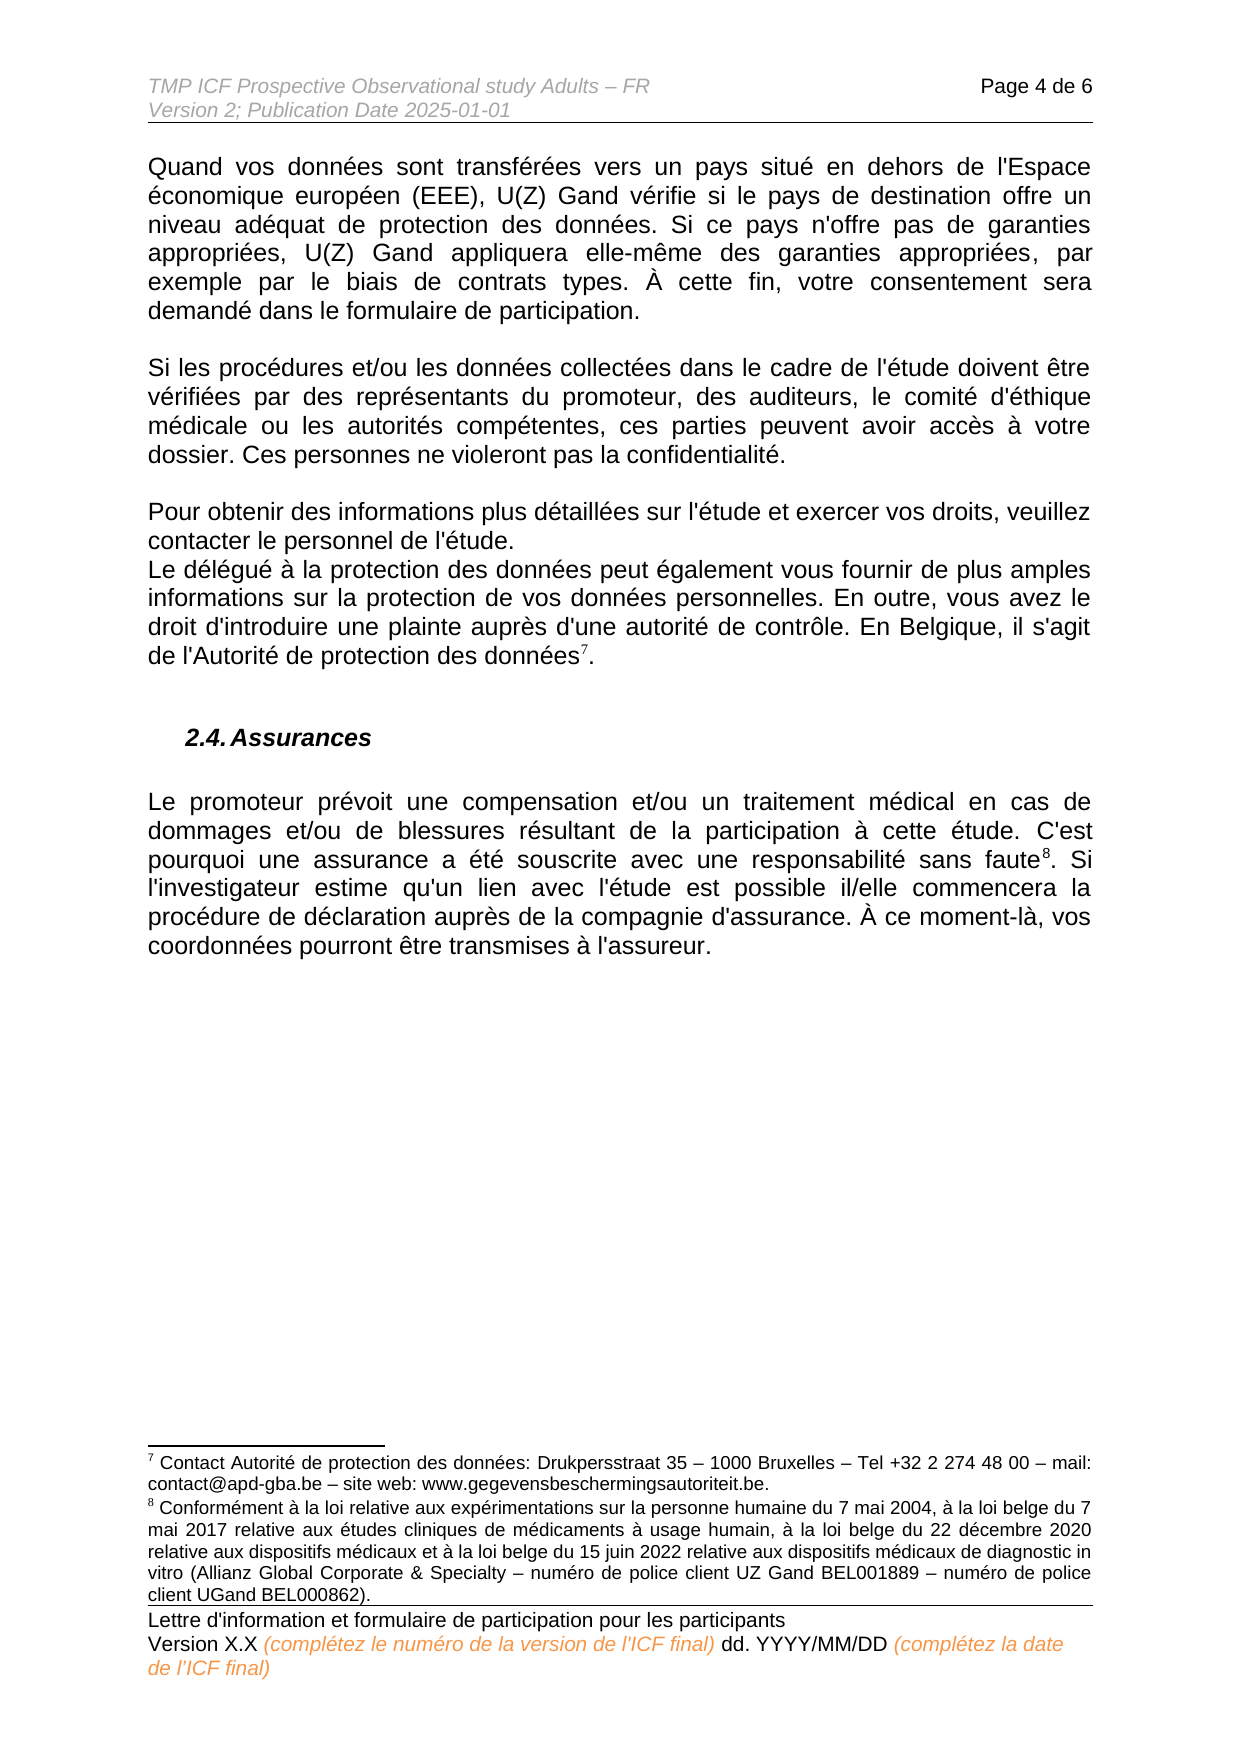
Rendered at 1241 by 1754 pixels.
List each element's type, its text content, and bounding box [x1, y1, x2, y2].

text Quand vos données sont transférées vers un pays situé en dehors de l'Espace économique européen (EEE), U(Z) Gand vérifie si le pays de destination offre un niveau adéquat de protection des données. Si ce pays n'offre pas de garanties appropriées, U(Z) Gand appliquera elle-même des garanties appropriées, par exemple par le biais de contrats types. À cette fin, votre consentement sera demandé dans le formulaire de participation. [148, 152, 1093, 324]
text Le délégué à la protection des données peut également vous fournir de plus amples informations sur la protection de vos données personnelles. En outre, vous avez le droit d'introduire une plainte auprès d'une autorité de contrôle. En Belgique, il s'agit de l'Autorité de protection des données. [148, 554, 1093, 670]
text Si les procédures et/ou les données collectées dans le cadre de l'étude doivent être vérifiées par des représentants du promoteur, des auditeurs, le comité d'éthique médicale ou les autorités compétentes, ces parties peuvent avoir accès à votre dossier. Ces personnes ne violeront pas la confidentialité. [148, 353, 1093, 468]
text Pour obtenir des informations plus détaillées sur l'étude et exercer vos droits, veuillez contacter le personnel de l'étude. [148, 497, 1093, 554]
text Le promoteur prévoit une compensation et/ou un traitement médical en cas de dommages et/ou de blessures résultant de la participation à cette étude. C'est pourquoi une assurance a été souscrite avec une responsabilité sans faute. Si l'investigateur estime qu'un lien avec l'étude est possible il/elle commencera la procédure de déclaration auprès de la compagnie d'assurance. À ce moment-là, vos coordonnées pourront être transmises à l'assureur. [148, 787, 1093, 960]
subtitle Assurances [185, 723, 1093, 752]
